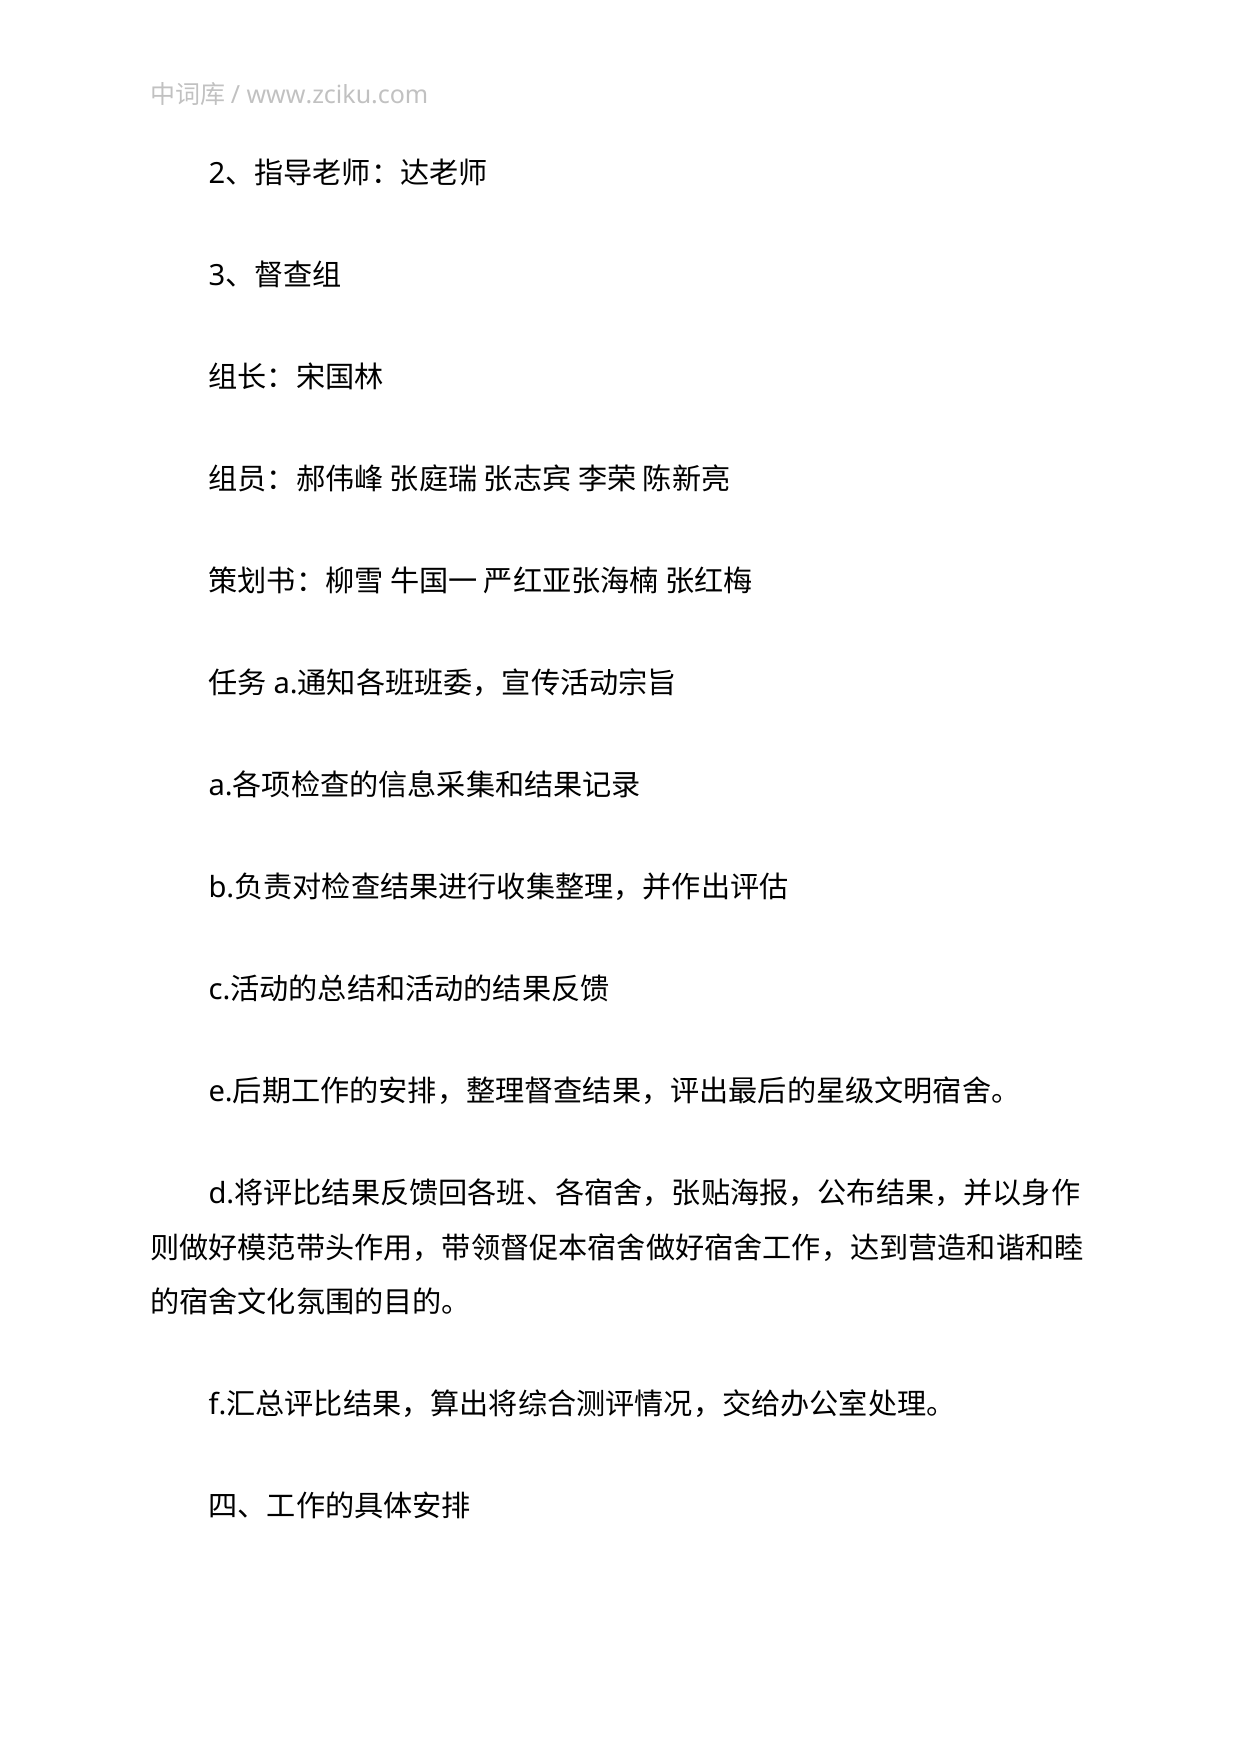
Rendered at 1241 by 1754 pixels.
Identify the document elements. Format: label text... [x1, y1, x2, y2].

text 策划书：柳雪 牛国一 严红亚张海楠 张红梅 [150, 557, 1090, 600]
text 任务 a.通知各班班委，宣传活动宗旨 [150, 659, 1090, 702]
text 四、工作的具体安排 [150, 1483, 1090, 1525]
text c.活动的总结和活动的结果反馈 [150, 965, 1090, 1008]
text 3、督查组 [150, 252, 1090, 294]
text f.汇总评比结果，算出将综合测评情况，交给办公室处理。 [150, 1381, 1090, 1423]
text a.各项检查的信息采集和结果记录 [150, 761, 1090, 804]
text e.后期工作的安排，整理督查结果，评出最后的星级文明宿舍。 [150, 1067, 1090, 1109]
text d.将评比结果反馈回各班、各宿舍，张贴海报，公布结果，并以身作则做好模范带头作用，带领督促本宿舍做好宿舍工作，达到营造和谐和睦的宿舍文化氛围的目的。 [150, 1169, 1090, 1321]
text 2、指导老师：达老师 [150, 150, 1090, 192]
text 组长：宋国林 [150, 354, 1090, 396]
text 组员：郝伟峰 张庭瑞 张志宾 李荣 陈新亮 [150, 456, 1090, 498]
text b.负责对检查结果进行收集整理，并作出评估 [150, 863, 1090, 906]
